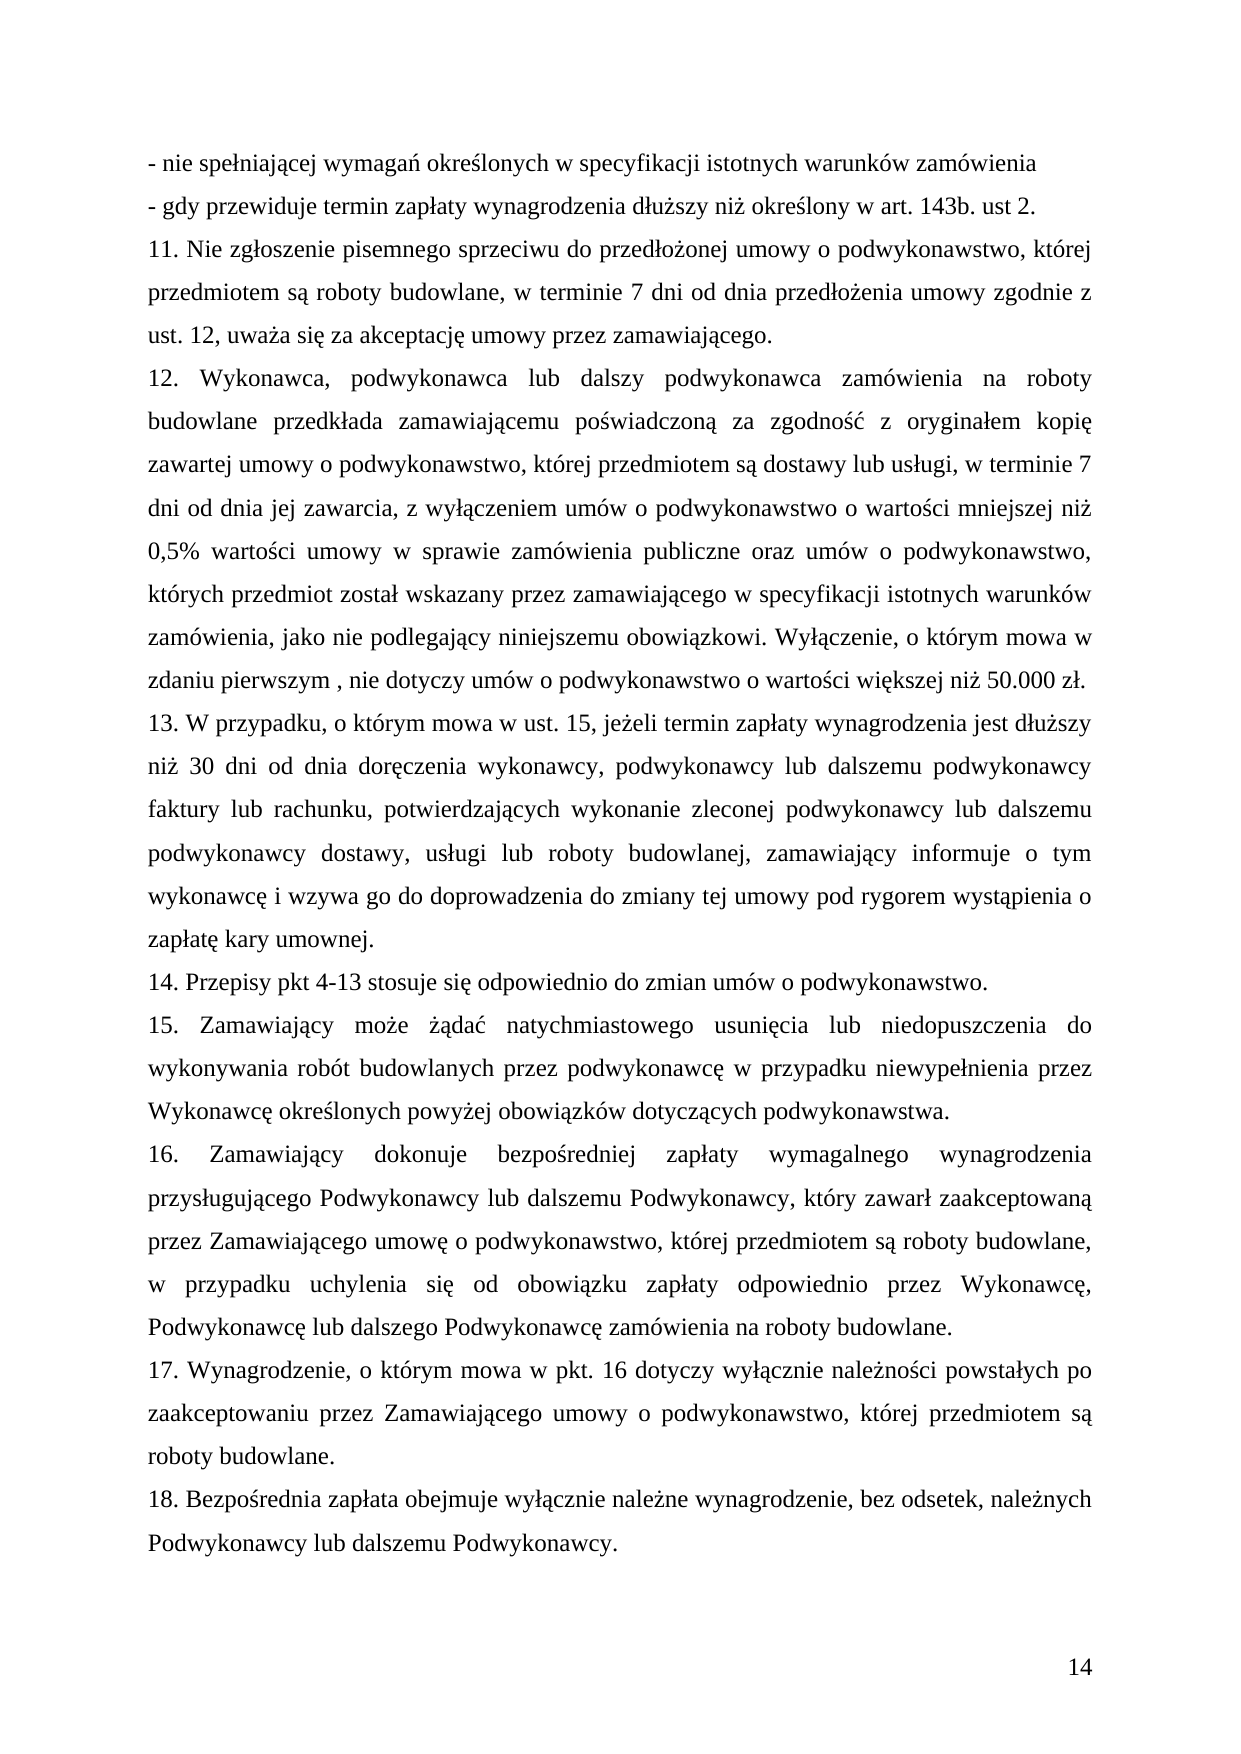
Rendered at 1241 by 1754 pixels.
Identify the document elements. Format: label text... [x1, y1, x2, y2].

text - gdy przewiduje termin zapłaty wynagrodzenia dłuższy niż określony w art. 143b. ust 2. [148, 191, 1093, 219]
text 16. Zamawiający dokonuje bezpośredniej zapłaty wymagalnego wynagrodzenia przysługującego Podwykonawcy lub dalszemu Podwykonawcy, który zawarł zaakceptowaną przez Zamawiającego umowę o podwykonawstwo, której przedmiotem są roboty budowlane, w przypadku uchylenia się od obowiązku zapłaty odpowiednio przez Wykonawcę, Podwykonawcę lub dalszego Podwykonawcę zamówienia na roboty budowlane. [148, 1139, 1093, 1341]
text 14. Przepisy pkt 4-13 stosuje się odpowiednio do zmian umów o podwykonawstwo. [148, 967, 1093, 996]
text - nie spełniającej wymagań określonych w specyfikacji istotnych warunków zamówienia [148, 148, 1093, 176]
text 15. Zamawiający może żądać natychmiastowego usunięcia lub niedopuszczenia do wykonywania robót budowlanych przez podwykonawcę w przypadku niewypełnienia przez Wykonawcę określonych powyżej obowiązków dotyczących podwykonawstwa. [148, 1010, 1093, 1125]
text 18. Bezpośrednia zapłata obejmuje wyłącznie należne wynagrodzenie, bez odsetek, należnych Podwykonawcy lub dalszemu Podwykonawcy. [148, 1484, 1093, 1556]
text 13. W przypadku, o którym mowa w ust. 15, jeżeli termin zapłaty wynagrodzenia jest dłuższy niż 30 dni od dnia doręczenia wykonawcy, podwykonawcy lub dalszemu podwykonawcy faktury lub rachunku, potwierdzających wykonanie zleconej podwykonawcy lub dalszemu podwykonawcy dostawy, usługi lub roboty budowlanej, zamawiający informuje o tym wykonawcę i wzywa go do doprowadzenia do zmiany tej umowy pod rygorem wystąpienia o zapłatę kary umownej. [148, 708, 1093, 953]
text 11. Nie zgłoszenie pisemnego sprzeciwu do przedłożonej umowy o podwykonawstwo, której przedmiotem są roboty budowlane, w terminie 7 dni od dnia przedłożenia umowy zgodnie z ust. 12, uważa się za akceptację umowy przez zamawiającego. [148, 234, 1093, 349]
text 17. Wynagrodzenie, o którym mowa w pkt. 16 dotyczy wyłącznie należności powstałych po zaakceptowaniu przez Zamawiającego umowy o podwykonawstwo, której przedmiotem są roboty budowlane. [148, 1355, 1093, 1470]
text 12. Wykonawca, podwykonawca lub dalszy podwykonawca zamówienia na roboty budowlane przedkłada zamawiającemu poświadczoną za zgodność z oryginałem kopię zawartej umowy o podwykonawstwo, której przedmiotem są dostawy lub usługi, w terminie 7 dni od dnia jej zawarcia, z wyłączeniem umów o podwykonawstwo o wartości mniejszej niż 0,5% wartości umowy w sprawie zamówienia publiczne oraz umów o podwykonawstwo, których przedmiot został wskazany przez zamawiającego w specyfikacji istotnych warunków zamówienia, jako nie podlegający niniejszemu obowiązkowi. Wyłączenie, o którym mowa w zdaniu pierwszym , nie dotyczy umów o podwykonawstwo o wartości większej niż 50.000 zł. [148, 363, 1093, 694]
